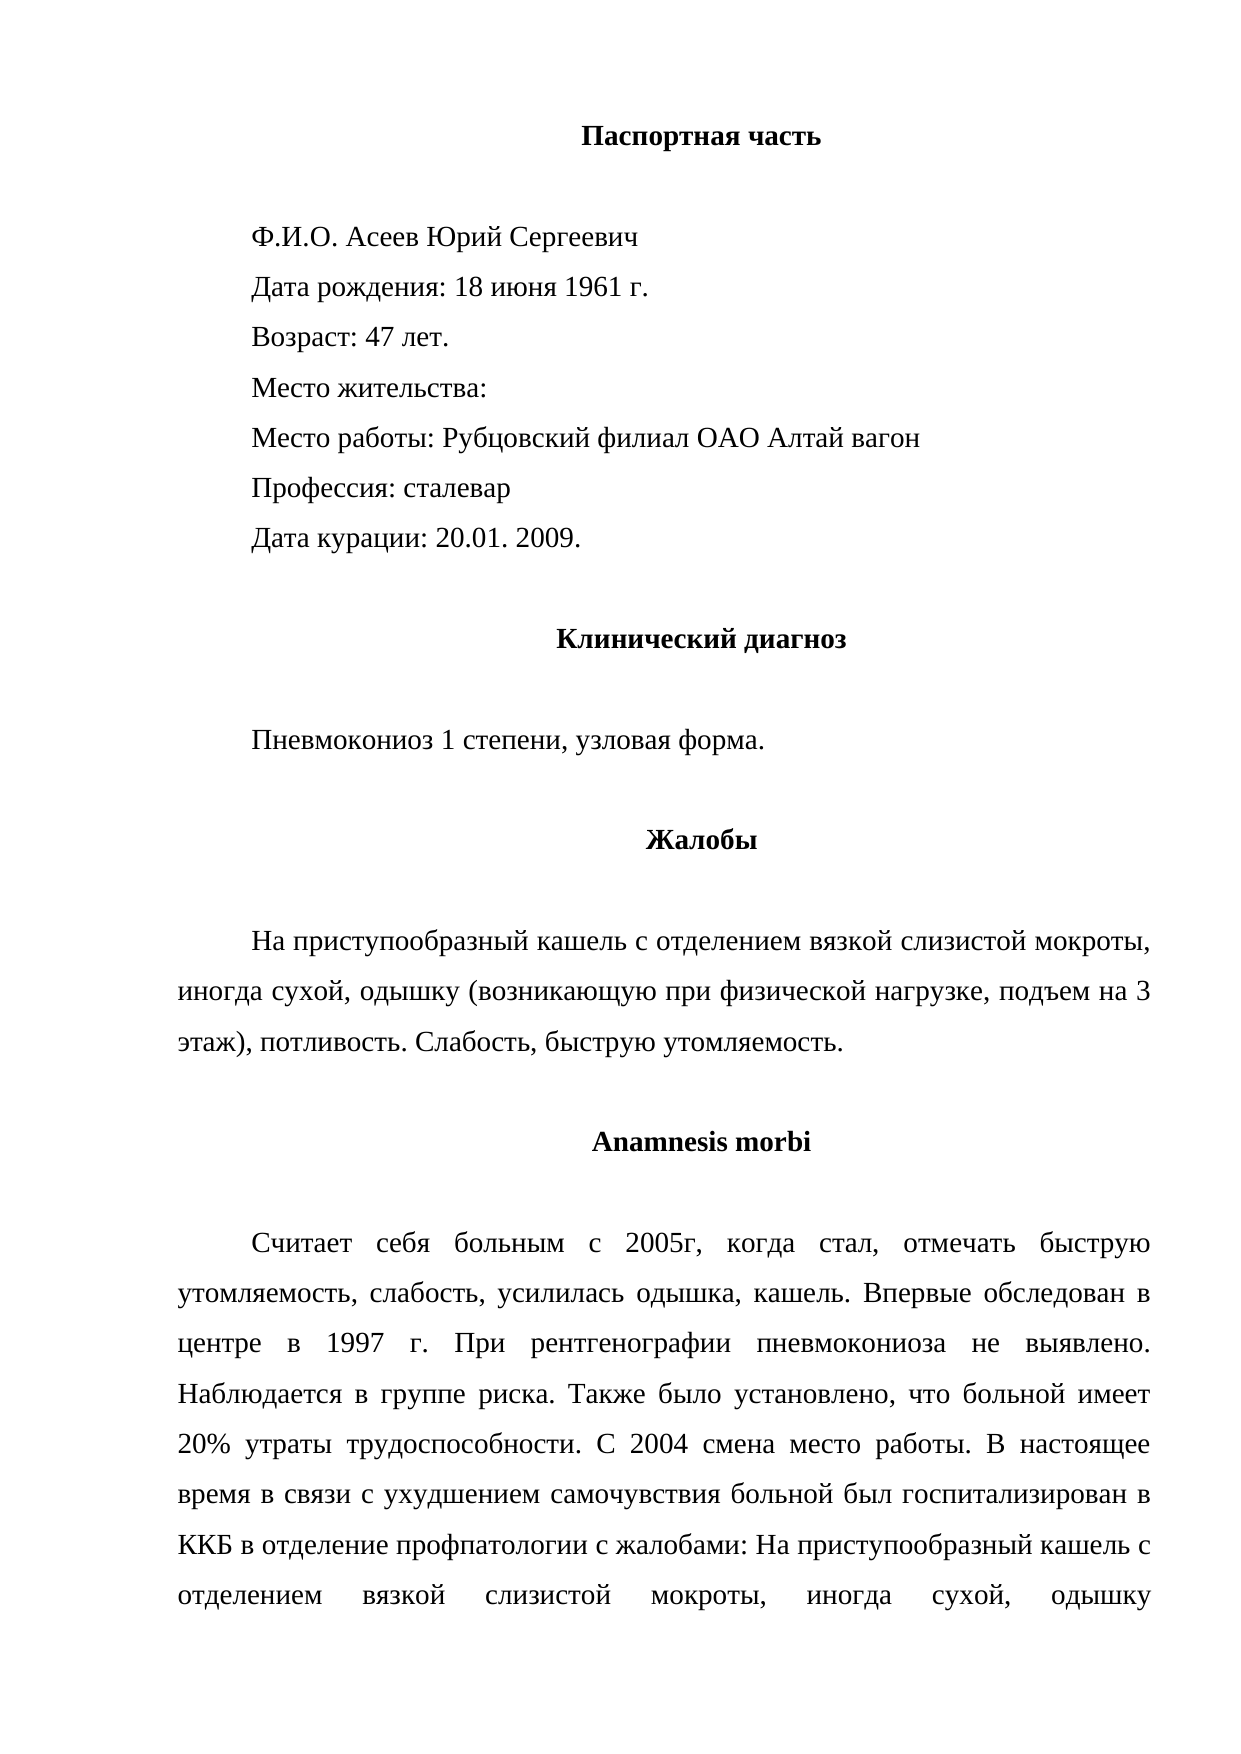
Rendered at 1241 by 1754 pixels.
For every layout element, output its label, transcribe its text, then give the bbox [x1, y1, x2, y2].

text На приступообразный кашель с отделением вязкой слизистой мокроты, иногда сухой, одышку (возникающую при физической нагрузке, подъем на 3 этаж), потливость. Слабость, быструю утомляемость. [177, 923, 1152, 1057]
text Anamnesis morbi [177, 1124, 1152, 1158]
text Ф.И.О. Асеев Юрий Сергеевич [177, 219, 1152, 252]
text Возраст: 47 лет. [177, 319, 1152, 353]
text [177, 1225, 1152, 1611]
text Профессия: сталевар [177, 470, 1152, 504]
text Место работы: Рубцовский филиал ОАО Алтай вагон [177, 420, 1152, 453]
text Дата курации: 20.01. 2009. [177, 521, 1152, 554]
text Жалобы [177, 822, 1152, 856]
text Дата рождения: 18 июня 1961 г. [177, 269, 1152, 303]
text Паспортная часть [177, 118, 1152, 152]
text Клинический диагноз [177, 621, 1152, 655]
text Место жительства: [177, 370, 1152, 403]
text Пневмокониоз 1 степени, узловая форма. [177, 722, 1152, 755]
